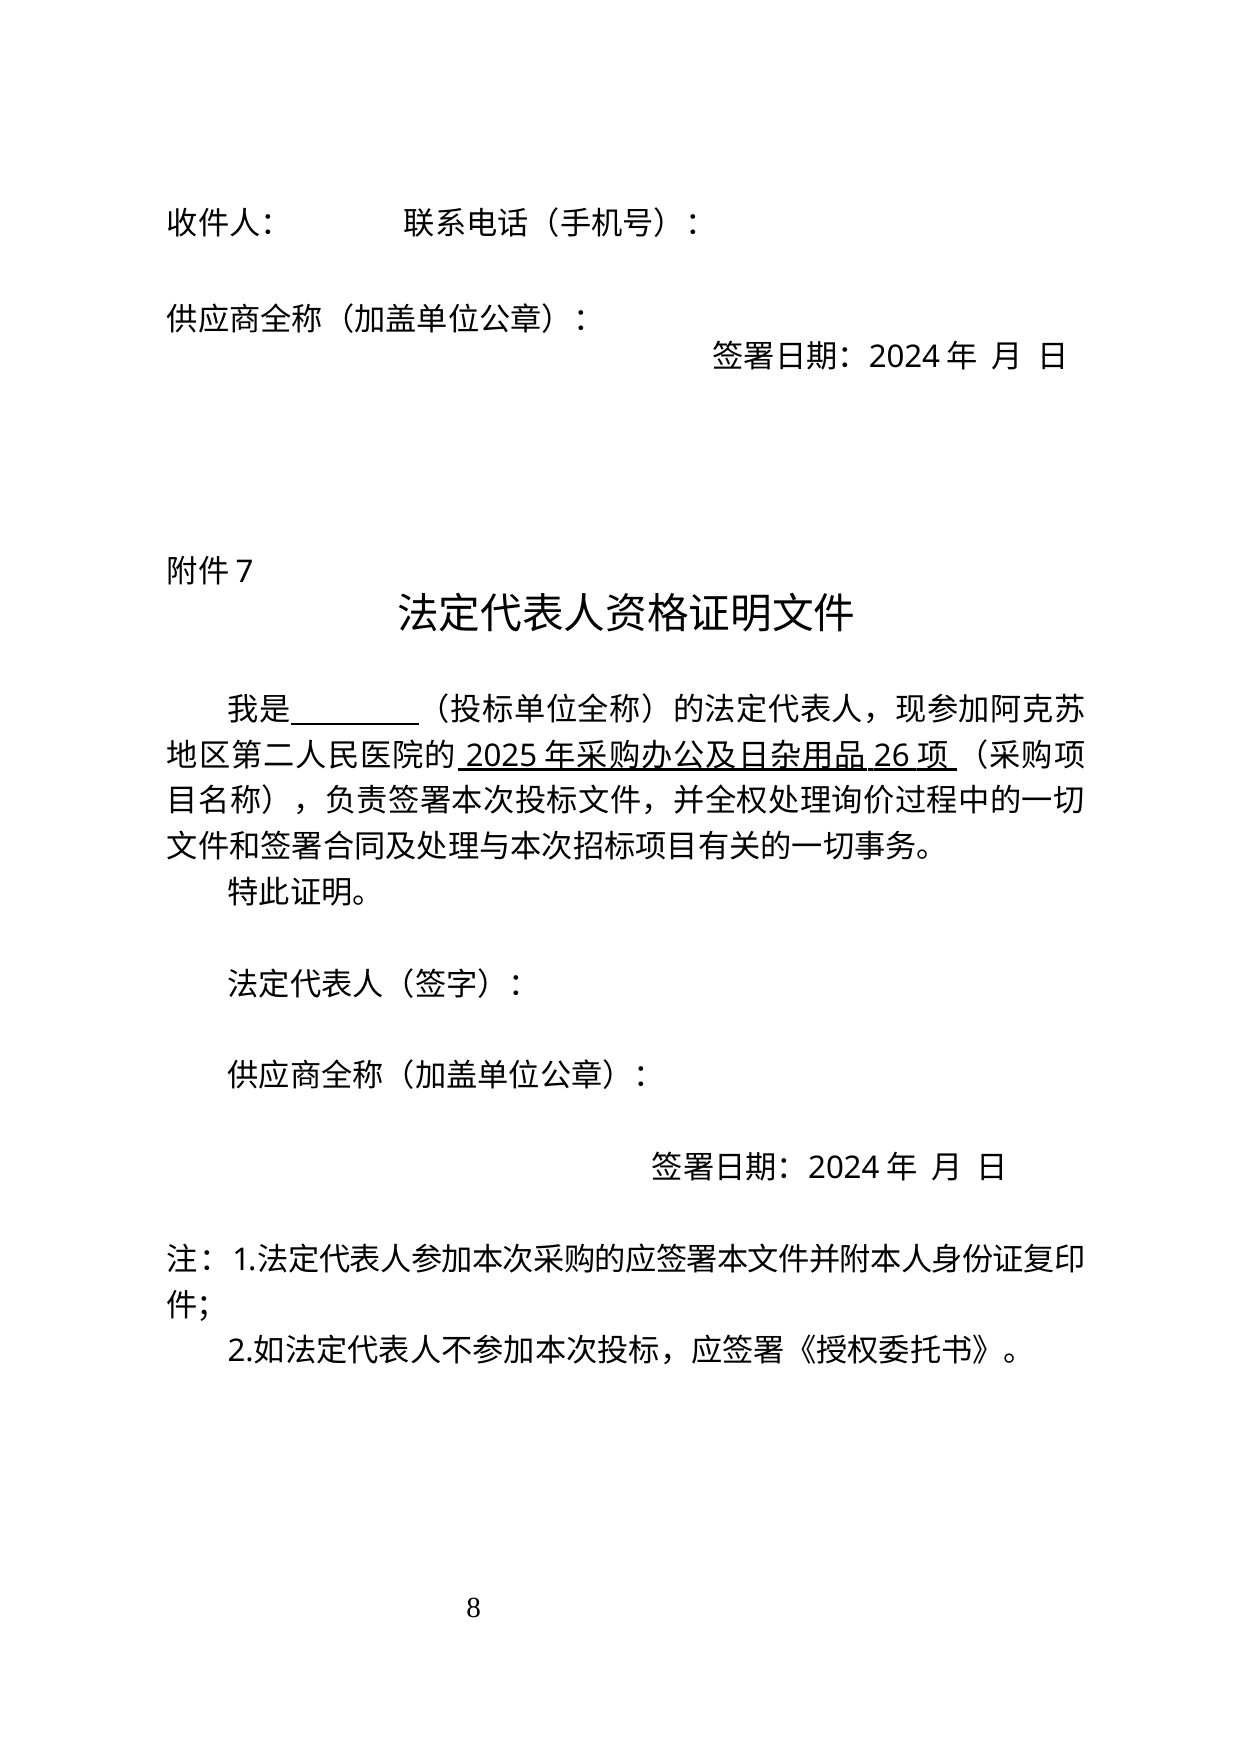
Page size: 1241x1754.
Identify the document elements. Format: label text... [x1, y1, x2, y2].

text 法定代表人资格证明文件 [167, 592, 1085, 638]
text 附件7 [167, 546, 1085, 592]
text 签署日期：2024年 月 日 [167, 1142, 1085, 1188]
text 供应商全称（加盖单位公章）： [167, 300, 1085, 338]
text 我是 （投标单位全称）的法定代表人，现参加阿克苏地区第二人民医院的 2025年采购办公及日杂用品26项 （采购项目名称），负责签署本次投标文件，并全权处理询价过程中的一切文件和签署合同及处理与本次招标项目有关的一切事务。 [167, 683, 1085, 867]
text 特此证明。 [167, 867, 1085, 913]
text 2.如法定代表人不参加本次投标，应签署《授权委托书》。 [167, 1325, 1085, 1371]
text 签署日期：2024年 月 日 [167, 338, 1085, 375]
text 注：1.法定代表人参加本次采购的应签署本文件并附本人身份证复印件； [167, 1233, 1085, 1325]
text 法定代表人（签字）： [167, 958, 1085, 1004]
text 供应商全称（加盖单位公章）： [167, 1050, 1085, 1096]
text 收件人： 联系电话（手机号）： [167, 204, 1085, 242]
